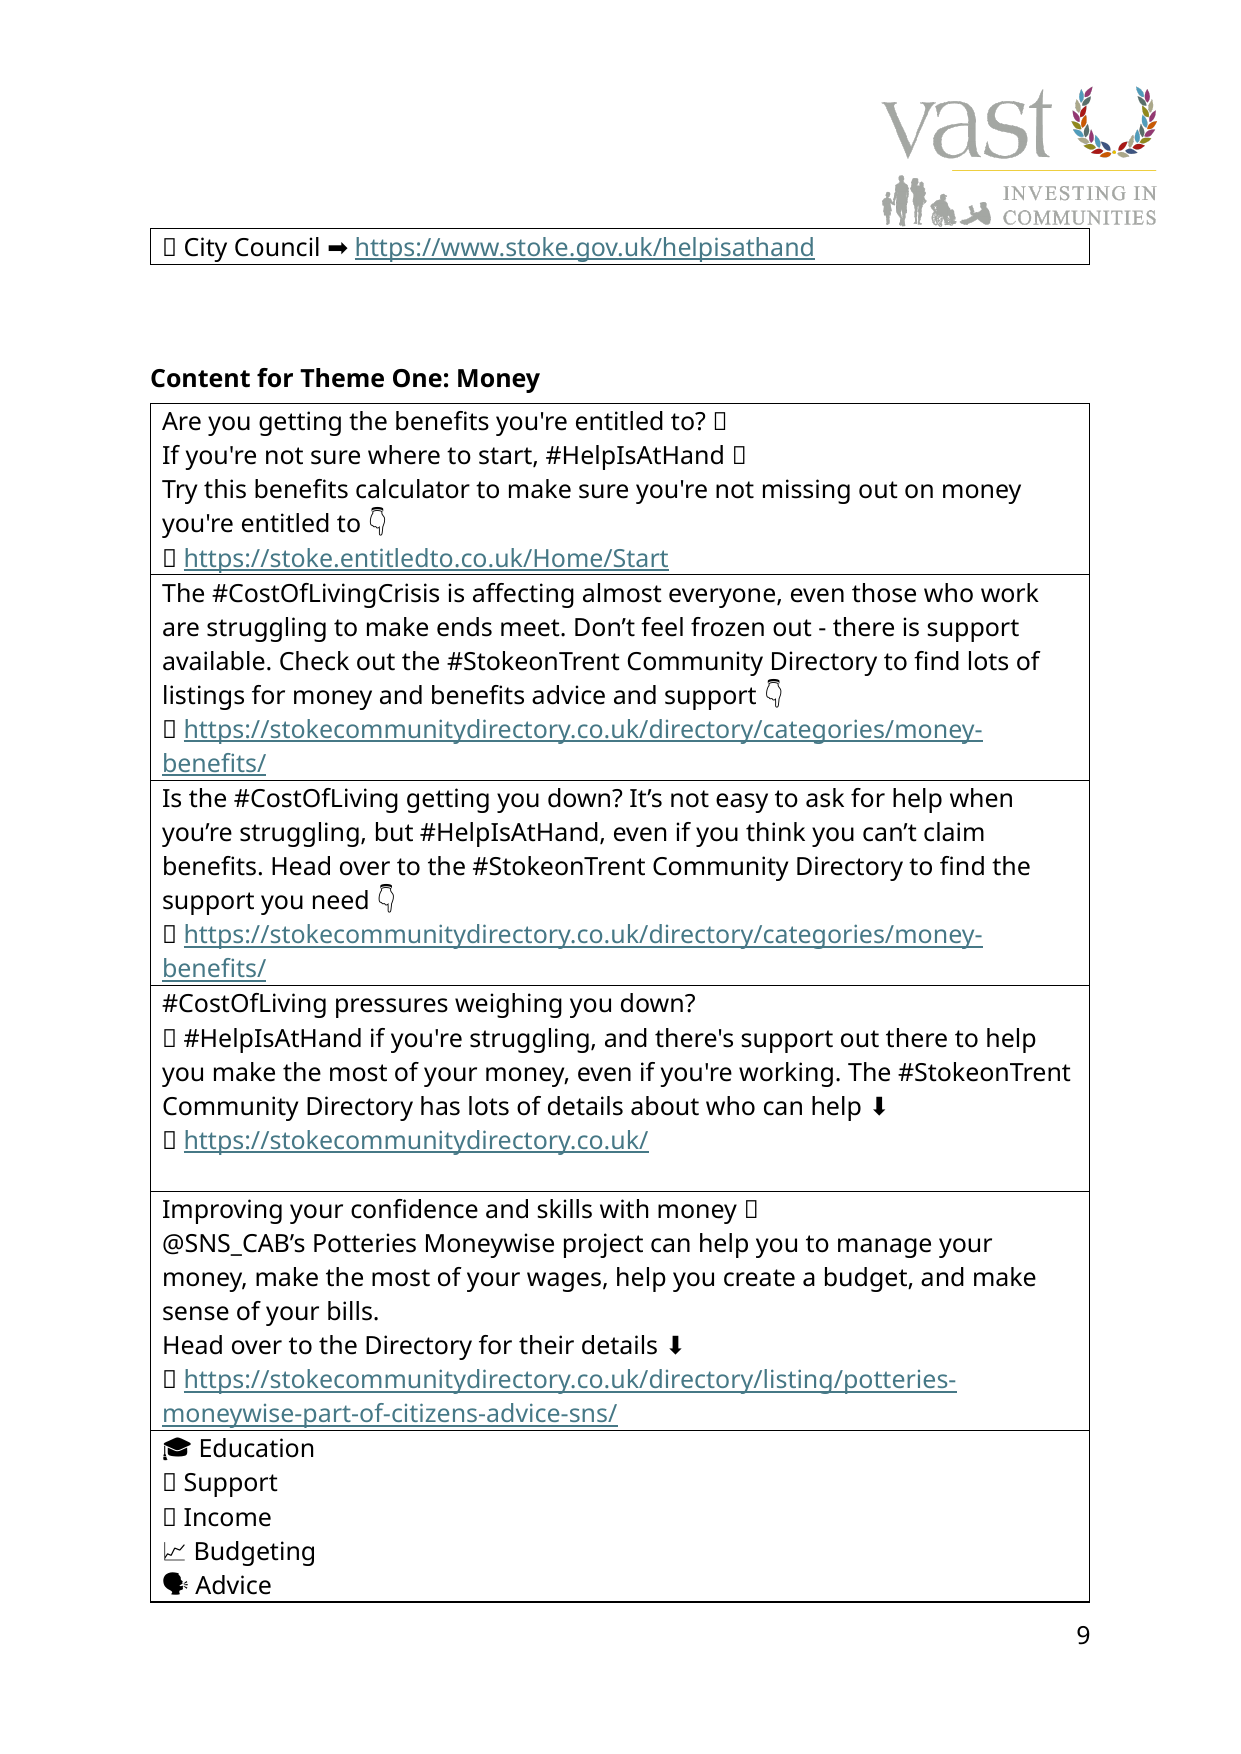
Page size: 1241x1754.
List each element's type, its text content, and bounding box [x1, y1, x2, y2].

picture [876, 80, 1162, 229]
table_cell #CostOfLiving pressures weighing you down? 🤝 #HelpIsAtHand if you're struggling, and there's support out there to help you make the most of your money, even if you're working. The #StokeonTrent Community Directory has lots of details about who can help ⬇️ 🔗 https://stokecommunitydirectory.co.uk/ [151, 986, 1089, 1191]
subtitle Content for Theme One: Money [150, 361, 1090, 394]
table_cell Is the #CostOfLiving getting you down? It’s not easy to ask for help when you’re struggling, but #HelpIsAtHand, even if you think you can’t claim benefits. Head over to the #StokeonTrent Community Directory to find the support you need 👇 🔗 https://stokecommunitydirectory.co.uk/directory/categories/money-benefits/ [151, 781, 1089, 985]
table_header Are you getting the benefits you're entitled to? If you're not sure where to start, #HelpIsAtHand 🤝 Try this benefits calculator to make sure you're not missing out on money you're entitled to 👇 🔗 https://stoke.entitledto.co.uk/Home/Start [151, 404, 1089, 574]
table_cell Improving your confidence and skills with money 💷 @SNS_CAB’s Potteries Moneywise project can help you to manage your money, make the most of your wages, help you create a budget, and make sense of your bills. Head over to the Directory for their details ⬇️ 🔗 https://stokecommunitydirectory.co.uk/directory/listing/potteries-moneywise-part-of-citizens-advice-sns/ [151, 1192, 1089, 1430]
table_cell The #CostOfLivingCrisis is affecting almost everyone, even those who work are struggling to make ends meet. Don’t feel frozen out - there is support available. Check out the #StokeonTrent Community Directory to find lots of listings for money and benefits advice and support 👇 🔗 https://stokecommunitydirectory.co.uk/directory/categories/money-benefits/ [151, 575, 1089, 780]
